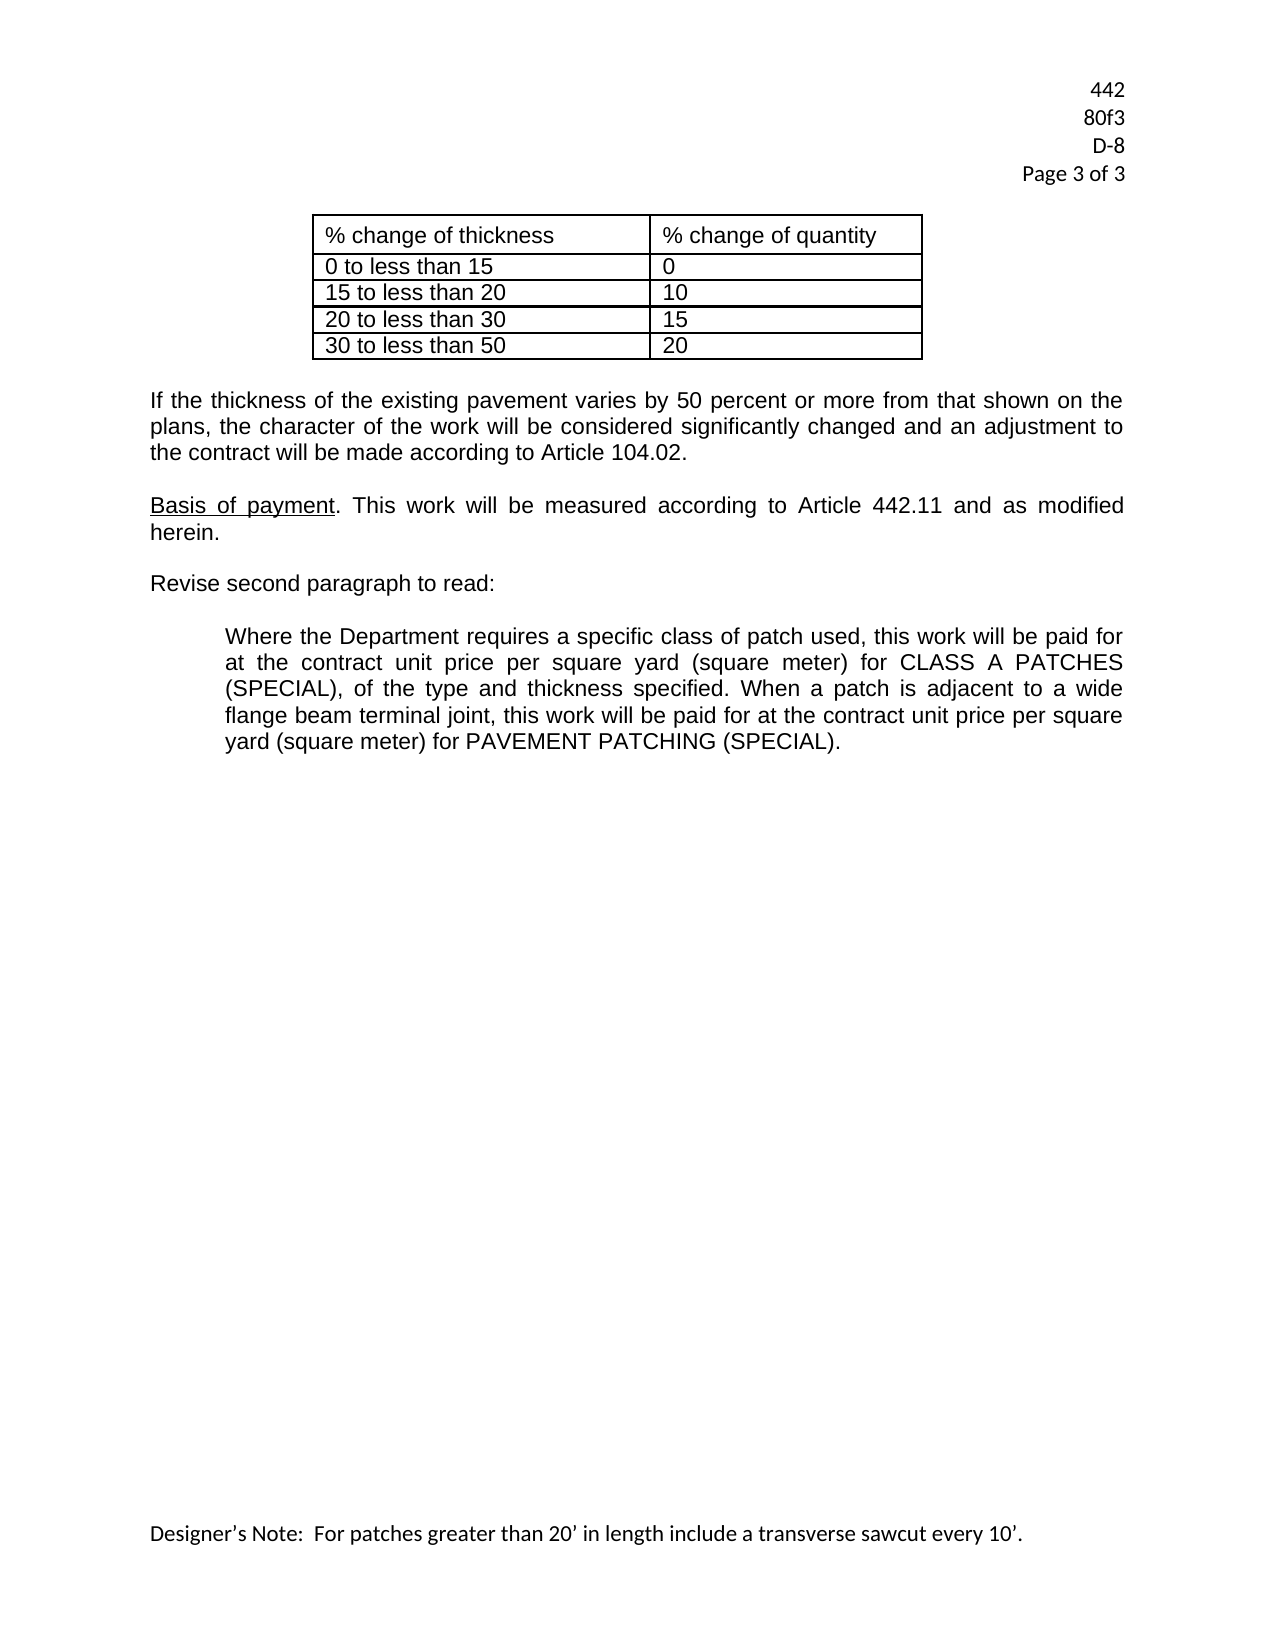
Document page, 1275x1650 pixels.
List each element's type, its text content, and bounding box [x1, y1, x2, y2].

table_cell 20 [651, 334, 921, 358]
text If the thickness of the existing pavement varies by 50 percent or more from that shown on the plans, the character of the work will be considered significantly changed and an adjustment to the contract will be made according to Article 104.02. [150, 387, 1125, 466]
table_cell 0 to less than 15 [314, 255, 649, 279]
table_header % change of thickness [314, 216, 649, 253]
table_cell 20 to less than 30 [314, 308, 649, 332]
text Revise second paragraph to read: [150, 570, 1125, 596]
table_header % change of quantity [651, 216, 921, 253]
table_cell 0 [651, 255, 921, 279]
table_cell 15 to less than 20 [314, 281, 649, 305]
text Where the Department requires a specific class of patch used, this work will be paid for at the contract unit price per square yard (square meter) for CLASS A PATCHES (SPECIAL), of the type and thickness specified. When a patch is adjacent to a wide flange beam terminal joint, this work will be paid for at the contract unit price per square yard (square meter) for PAVEMENT PATCHING (SPECIAL). [225, 623, 1125, 754]
table_cell 15 [651, 308, 921, 332]
text Basis of payment. This work will be measured according to Article 442.11 and as modified herein. [150, 492, 1125, 545]
table_cell 10 [651, 281, 921, 305]
table_cell 30 to less than 50 [314, 334, 649, 358]
